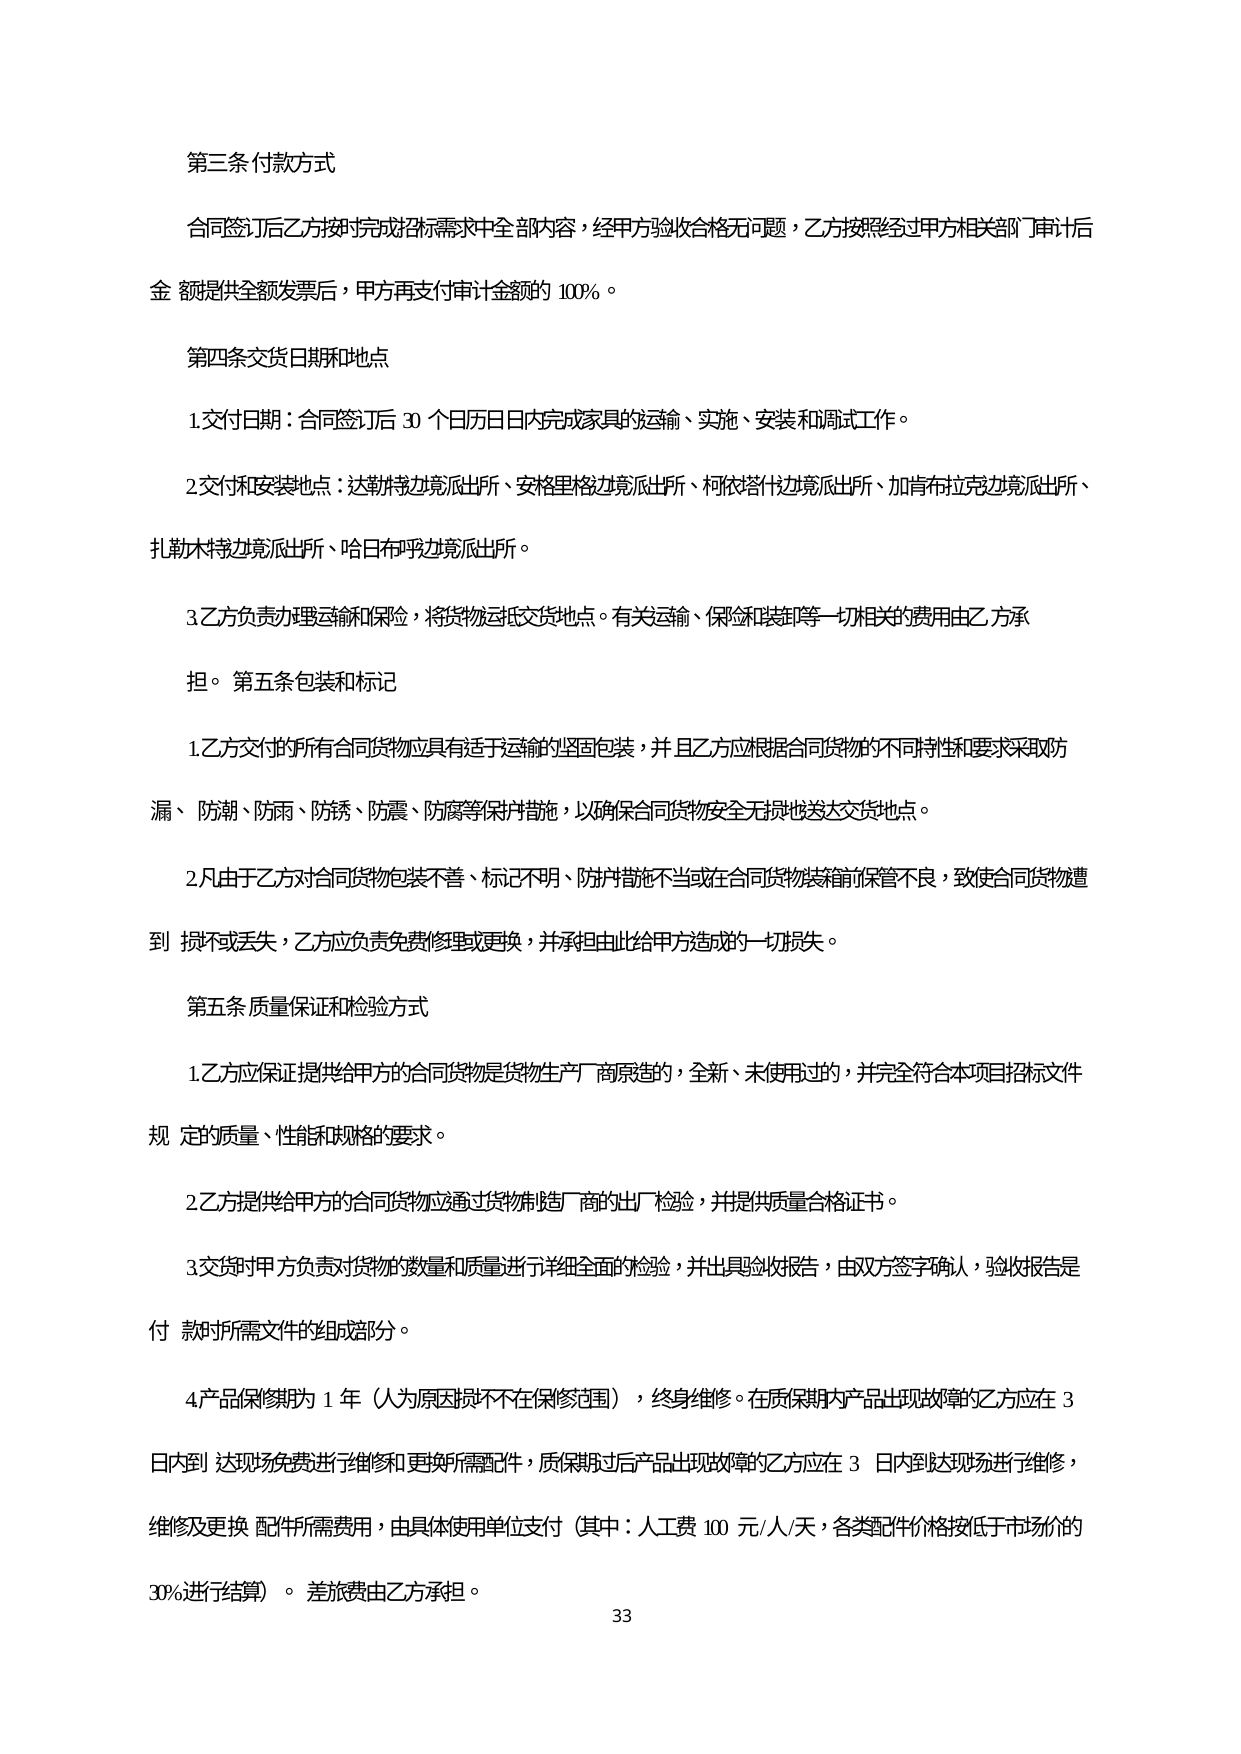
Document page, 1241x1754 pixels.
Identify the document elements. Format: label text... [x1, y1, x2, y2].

text 4.产品保修期为1 年（人为原因损坏不在保修范围），终身维修。在质保期内产品出现故障的乙方应在3 日内到 达现场免费进行维修和更换所需配件，质保期过后产品出现故障的乙方应在3 日内到达现场进行维修，维修及更换 配件所需费用，由具体使用单位支付（其中：人工费100 元/人/天，各类配件价格按低于市场价的30%进行结算）。 差旅费由乙方承担。 [148, 1382, 1097, 1607]
text 1.交付日期：合同签订后30 个日历日日内完成家具的运输、实施、安装和调试工作。 [188, 406, 1098, 434]
text 1.乙方应保证提供给甲方的合同货物是货物生产厂商原造的，全新、未使用过的，并完全符合本项目招标文件规 定的质量、性能和规格的要求。 [148, 1057, 1097, 1152]
text 第四条交货日期和地点 [186, 342, 1098, 373]
text 3.交货时甲方负责对货物的数量和质量进行详细全面的检验，并出具验收报告，由双方签字确认，验收报告是付 款时所需文件的组成部分。 [148, 1251, 1097, 1346]
text 第五条 质量保证和检验方式 [186, 993, 1098, 1022]
text 合同签订后乙方按时完成招标需求中全部内容，经甲方验收合格无问题，乙方按照经过甲方相关部门审计后金 额提供全额发票后，甲方再支付审计金额的100%。 [149, 212, 1097, 306]
text 2.交付和安装地点：达勒特边境派出所、安格里格边境派出所、柯依塔什边境派出所、加肯布拉克边境派出所、 扎勒木特边境派出所、哈日布呼边境派出所。 [149, 470, 1098, 565]
text 3.乙方负责办理运输和保险，将货物运抵交货地点。有关运输、保险和装卸等一切相关的费用由乙方承担。 第五条包装和标记 [186, 601, 1061, 697]
text 2.乙方提供给甲方的合同货物应通过货物制造厂商的出厂检验，并提供质量合格证书。 [185, 1187, 1098, 1216]
text 1.乙方交付的所有合同货物应具有适于运输的坚固包装，并且乙方应根据合同货物的不同特性和要求采取防漏、 防潮、防雨、防锈、防震、防腐等保护措施，以确保合同货物安全无损地送达交货地点。 [150, 732, 1098, 826]
text 第三条 付款方式 [186, 148, 1098, 177]
text 2.凡由于乙方对合同货物包装不善、标记不明、防护措施不当或在合同货物装箱前保管不良，致使合同货物遭到 损坏或丢失，乙方应负责免费修理或更换，并承担由此给甲方造成的一切损失。 [148, 862, 1097, 957]
